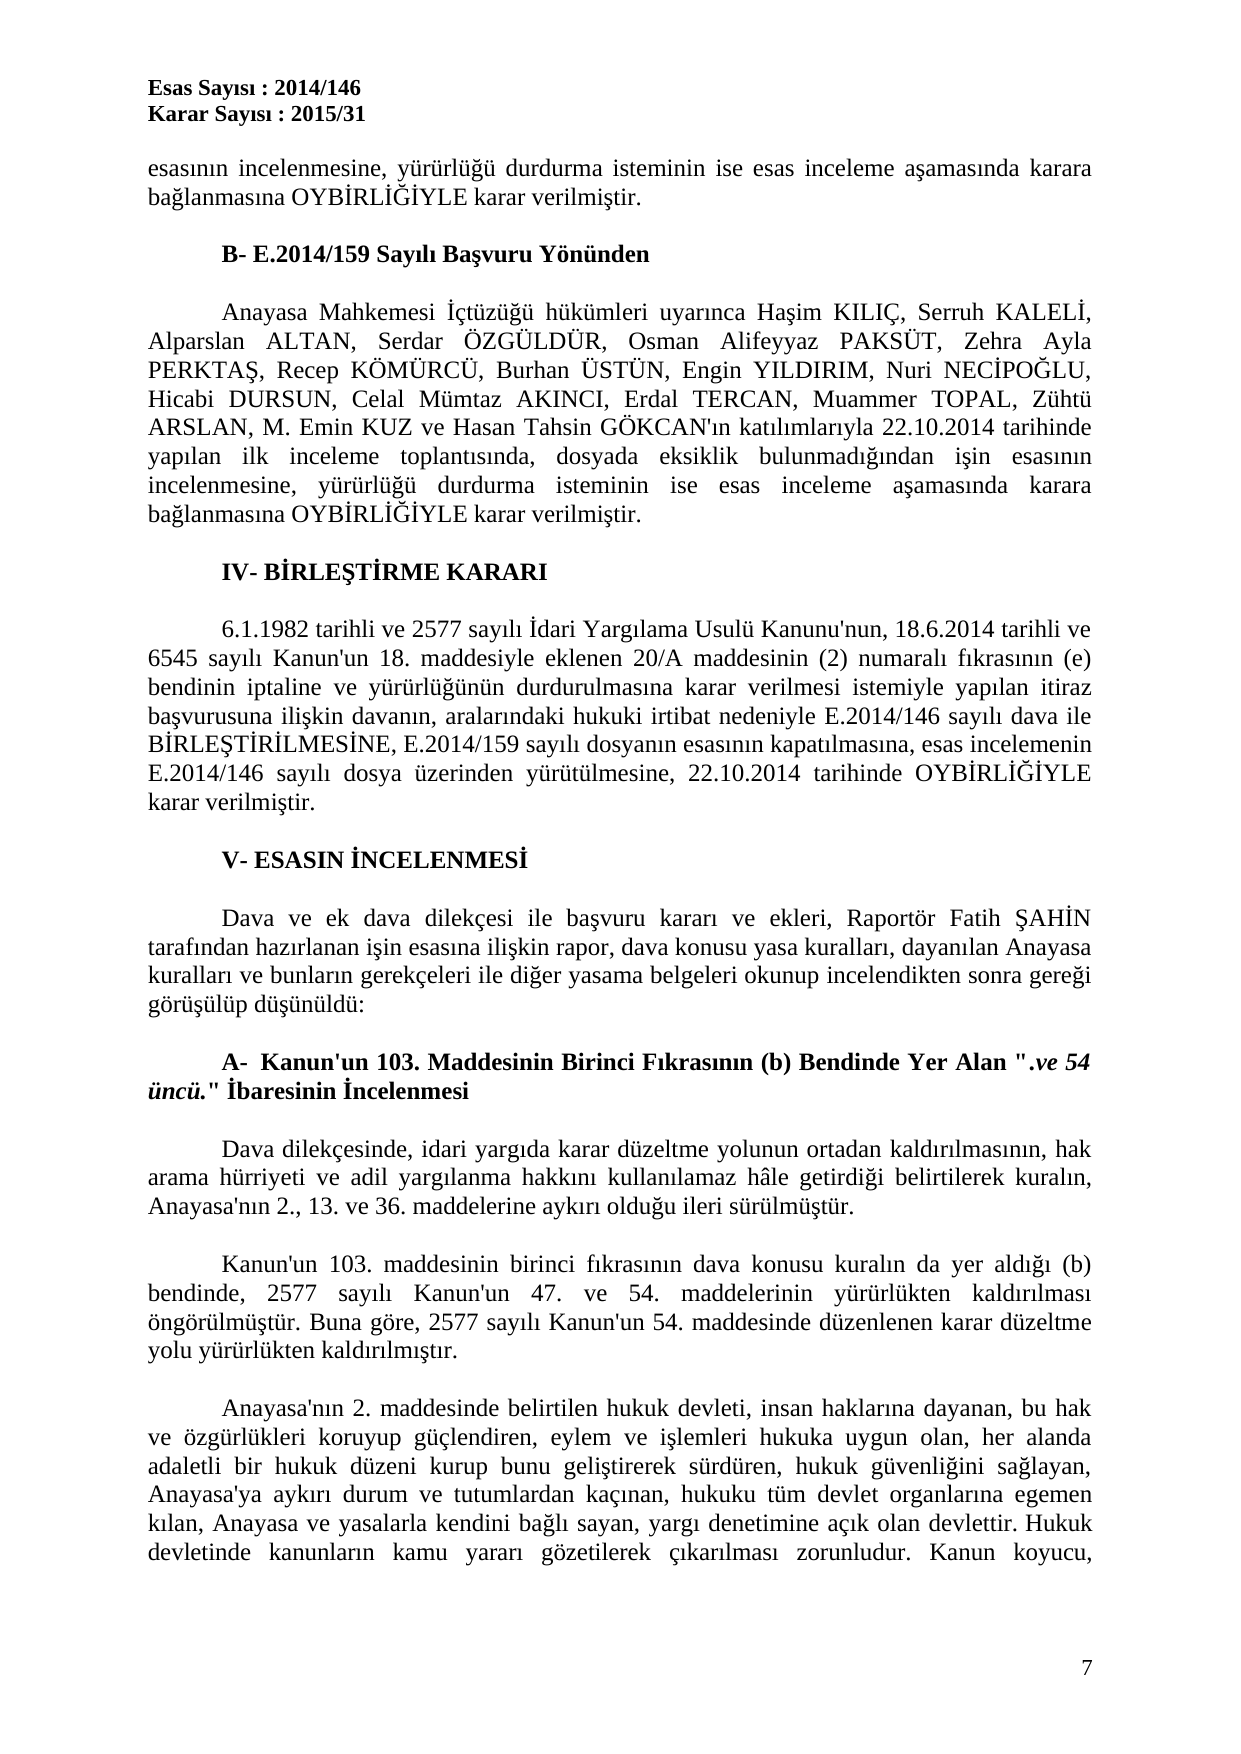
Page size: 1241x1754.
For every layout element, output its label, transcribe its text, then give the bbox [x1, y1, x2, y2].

text A- Kanun'un 103. Maddesinin Birinci Fıkrasının (b) Bendinde Yer Alan ".ve 54 üncü." İbaresinin İncelenmesi [148, 1047, 1093, 1104]
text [148, 1393, 1093, 1566]
text IV- BİRLEŞTİRME KARARI [148, 557, 1093, 585]
text 6.1.1982 tarihli ve 2577 sayılı İdari Yargılama Usulü Kanunu'nun, 18.6.2014 tarihli ve 6545 sayılı Kanun'un 18. maddesiyle eklenen 20/A maddesinin (2) numaralı fıkrasının (e) bendinin iptaline ve yürürlüğünün durdurulmasına karar verilmesi istemiyle yapılan itiraz başvurusuna ilişkin davanın, aralarındaki hukuki irtibat nedeniyle E.2014/146 sayılı dava ile BİRLEŞTİRİLMESİNE, E.2014/159 sayılı dosyanın esasının kapatılmasına, esas incelemenin E.2014/146 sayılı dosya üzerinden yürütülmesine, 22.10.2014 tarihinde OYBİRLİĞİYLE karar verilmiştir. [148, 614, 1093, 816]
text Anayasa Mahkemesi İçtüzüğü hükümleri uyarınca Haşim KILIÇ, Serruh KALELİ, Alparslan ALTAN, Serdar ÖZGÜLDÜR, Osman Alifeyyaz PAKSÜT, Zehra Ayla PERKTAŞ, Recep KÖMÜRCÜ, Burhan ÜSTÜN, Engin YILDIRIM, Nuri NECİPOĞLU, Hicabi DURSUN, Celal Mümtaz AKINCI, Erdal TERCAN, Muammer TOPAL, Zühtü ARSLAN, M. Emin KUZ ve Hasan Tahsin GÖKCAN'ın katılımlarıyla 22.10.2014 tarihinde yapılan ilk inceleme toplantısında, dosyada eksiklik bulunmadığından işin esasının incelenmesine, yürürlüğü durdurma isteminin ise esas inceleme aşamasında karara bağlanmasına OYBİRLİĞİYLE karar verilmiştir. [148, 297, 1093, 527]
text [148, 153, 1093, 210]
text Dava dilekçesinde, idari yargıda karar düzeltme yolunun ortadan kaldırılmasının, hak arama hürriyeti ve adil yargılanma hakkını kullanılamaz hâle getirdiği belirtilerek kuralın, Anayasa'nın 2., 13. ve 36. maddelerine aykırı olduğu ileri sürülmüştür. [148, 1134, 1093, 1220]
text V- ESASIN İNCELENMESİ [148, 845, 1093, 874]
text Kanun'un 103. maddesinin birinci fıkrasının dava konusu kuralın da yer aldığı (b) bendinde, 2577 sayılı Kanun'un 47. ve 54. maddelerinin yürürlükten kaldırılması öngörülmüştür. Buna göre, 2577 sayılı Kanun'un 54. maddesinde düzenlenen karar düzeltme yolu yürürlükten kaldırılmıştır. [148, 1249, 1093, 1364]
text Dava ve ek dava dilekçesi ile başvuru kararı ve ekleri, Raportör Fatih ŞAHİN tarafından hazırlanan işin esasına ilişkin rapor, dava konusu yasa kuralları, dayanılan Anayasa kuralları ve bunların gerekçeleri ile diğer yasama belgeleri okunup incelendikten sonra gereği görüşülüp düşünüldü: [148, 903, 1093, 1018]
text B- E.2014/159 Sayılı Başvuru Yönünden [148, 239, 1093, 268]
